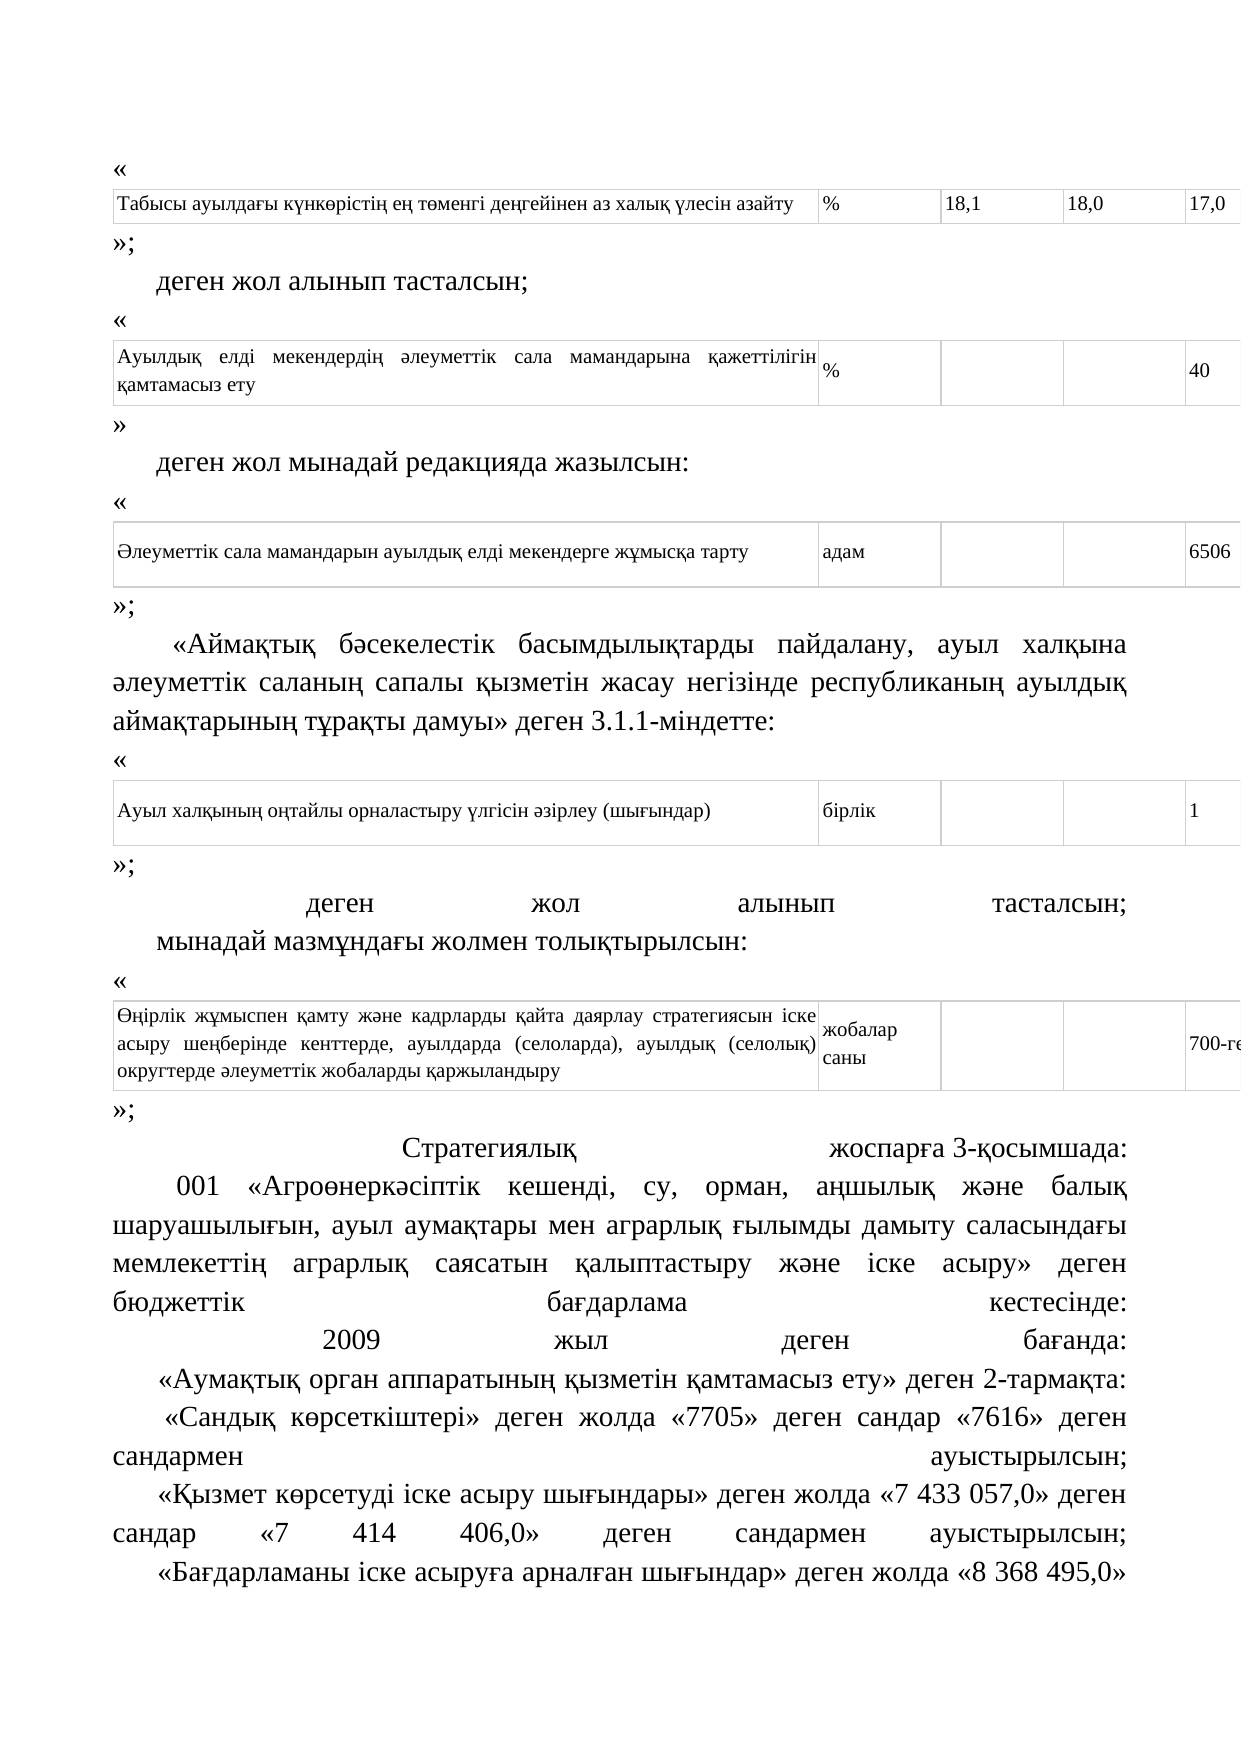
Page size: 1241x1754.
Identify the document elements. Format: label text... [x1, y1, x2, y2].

text « [112, 742, 1128, 775]
text деген жол алынып тасталсын; [112, 263, 1128, 296]
table_header Өңірлік жұмыспен қамту және кадрларды қайта даярлау стратегиясын іске асыру шеңберінде кенттерде, ауылдарда (селоларда), ауылдық (селолық) округтерде әлеуметтік жобаларды қаржыландыру [114, 1002, 818, 1090]
text «Аймақтық бәсекелестік басымдылықтарды пайдалану, ауыл халқына әлеуметтік саланың сапалы қызметін жасау негізінде республиканың ауылдық аймақтарының тұрақты дамуы» деген 3.1.1-міндетте: [112, 626, 1128, 737]
table_header [1064, 341, 1185, 404]
text деген жол мынадай редакцияда жазылсын: [112, 444, 1128, 478]
table_header [1064, 781, 1185, 845]
text деген жол алынып тасталсын; мынадай мазмұндағы жолмен толықтырылсын: [112, 885, 1128, 957]
table_header 700-ге дейін [1186, 1002, 1240, 1090]
table_header % [819, 341, 940, 404]
table_header % [819, 190, 940, 223]
text « [112, 483, 1128, 516]
table_header 40 [1186, 341, 1240, 404]
table_header жобалар саны [819, 1002, 940, 1090]
text »; [112, 1091, 1128, 1125]
table_header 18,1 [942, 190, 1063, 223]
table_header 17,0 [1186, 190, 1240, 223]
table_header бірлік [819, 781, 940, 845]
table_header [942, 341, 1063, 404]
text »; [112, 846, 1128, 880]
table_header адам [819, 523, 940, 586]
text « [112, 301, 1128, 335]
text « [112, 150, 1128, 183]
table_header [942, 1002, 1063, 1090]
table_header Ауылдық елді мекендердің әлеуметтік сала мамандарына қажеттілігін қамтамасыз ету [114, 341, 818, 404]
table_header [942, 781, 1063, 845]
table_header Әлеуметтік сала мамандарын ауылдық елді мекендерге жұмысқа тарту [114, 523, 818, 586]
table_header [1064, 1002, 1185, 1090]
table_header 6506 [1186, 523, 1240, 586]
text » [112, 406, 1128, 439]
table_header 1 [1186, 781, 1240, 845]
text »; [112, 224, 1128, 258]
table_header [942, 523, 1063, 586]
table_header Табысы ауылдағы күнкөрістің ең төменгі деңгейінен аз халық үлесін азайту [114, 190, 818, 223]
text « [112, 962, 1128, 995]
table_header Ауыл халқының оңтайлы орналастыру үлгісін әзірлеу (шығындар) [114, 781, 818, 845]
table_header 18,0 [1064, 190, 1185, 223]
table_header [1064, 523, 1185, 586]
text »; [112, 587, 1128, 621]
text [112, 1130, 1128, 1587]
